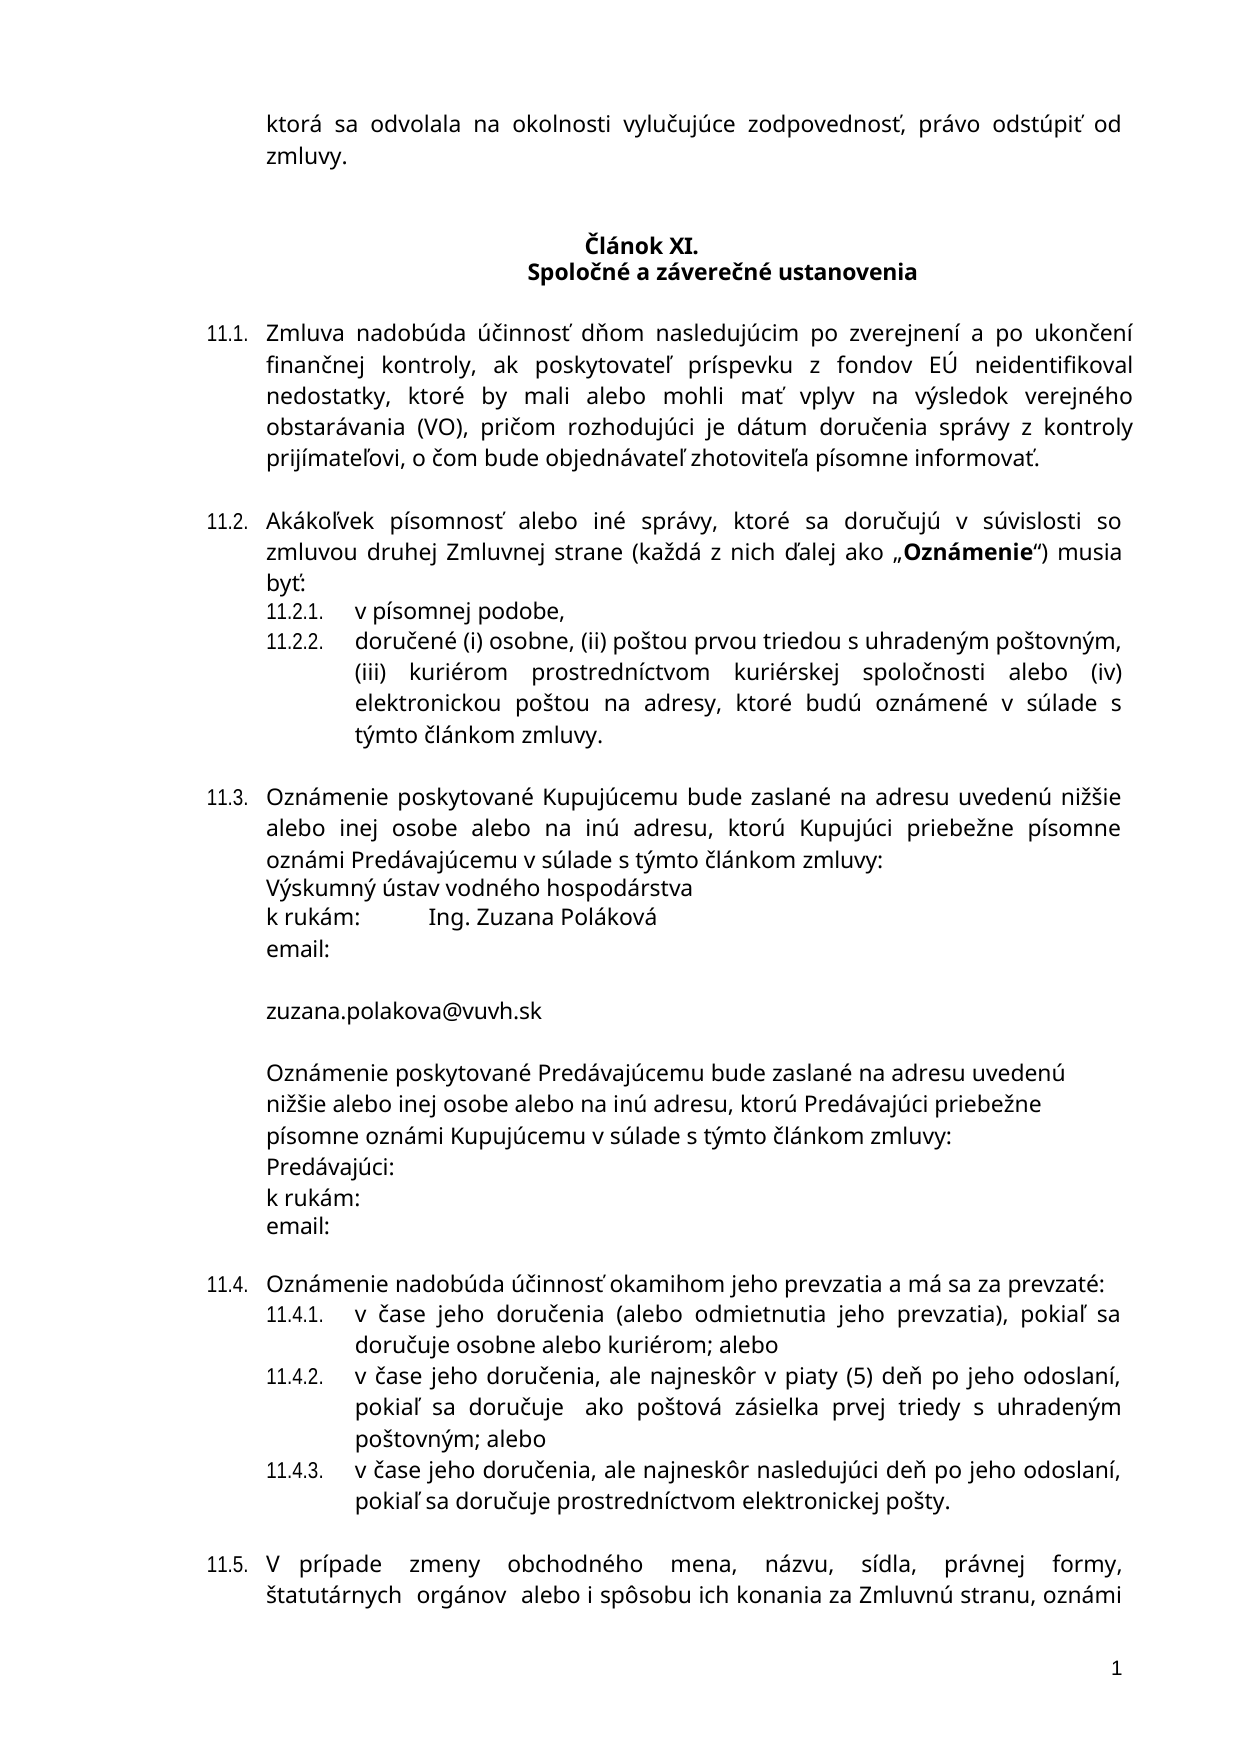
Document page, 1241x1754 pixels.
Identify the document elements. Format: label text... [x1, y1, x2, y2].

list Akákoľvek písomnosť alebo iné správy, ktoré sa doručujú v súvislosti so zmluvou druhej Zmluvnej strane (každá z nich ďalej ako „Oznámenie“) musia byť: [207, 505, 1123, 599]
list v čase jeho doručenia, ale najneskôr nasledujúci deň po jeho odoslaní, pokiaľ sa doručuje prostredníctvom elektronickej pošty. [266, 1454, 1122, 1516]
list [207, 1547, 1122, 1610]
text email: zuzana.polakova@vuvh.sk [266, 933, 691, 1026]
list v čase jeho doručenia (alebo odmietnutia jeho prevzatia), pokiaľ sa doručuje osobne alebo kuriérom; alebo [266, 1297, 1122, 1360]
list v písomnej podobe, [266, 599, 1134, 625]
text Výskumný ústav vodného hospodárstva [266, 875, 1134, 901]
list Oznámenie nadobúda účinnosť okamihom jeho prevzatia a má sa za prevzaté: [207, 1271, 1134, 1297]
list doručené (i) osobne, (ii) poštou prvou triedou s uhradeným poštovným, (iii) kuriérom prostredníctvom kuriérskej spoločnosti alebo (iv) elektronickou poštou na adresy, ktoré budú oznámené v súlade s týmto článkom zmluvy. [266, 625, 1122, 750]
text k rukám: Ing. Zuzana Poláková [266, 901, 677, 933]
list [207, 108, 1123, 171]
list v čase jeho doručenia, ale najneskôr v piaty (5) deň po jeho odoslaní, pokiaľ sa doručuje ako poštová zásielka prvej triedy s uhradeným poštovným; alebo [266, 1360, 1122, 1454]
subtitle Článok XI. [177, 233, 1106, 260]
text Predávajúci: [266, 1151, 694, 1182]
list Oznámenie poskytované Kupujúcemu bude zaslané na adresu uvedenú nižšie alebo inej osobe alebo na inú adresu, ktorú Kupujúci priebežne písomne oznámi Predávajúcemu v súlade s týmto článkom zmluvy: [207, 781, 1122, 875]
list Zmluva nadobúda účinnosť dňom nasledujúcim po zverejnení a po ukončení finančnej kontroly, ak poskytovateľ príspevku z fondov EÚ neidentifikoval nedostatky, ktoré by mali alebo mohli mať vplyv na výsledok verejného obstarávania (VO), pričom rozhodujúci je dátum doručenia správy z kontroly prijímateľovi, o čom bude objednávateľ zhotoviteľa písomne informovať. [207, 317, 1134, 474]
text Oznámenie poskytované Predávajúcemu bude zaslané na adresu uvedenú nižšie alebo inej osobe alebo na inú adresu, ktorú Predávajúci priebežne písomne oznámi Kupujúcemu v súlade s týmto článkom zmluvy: [266, 1057, 1126, 1151]
text k rukám: [266, 1182, 694, 1214]
text Spoločné a záverečné ustanovenia [527, 260, 1134, 286]
text email: [266, 1214, 1134, 1240]
